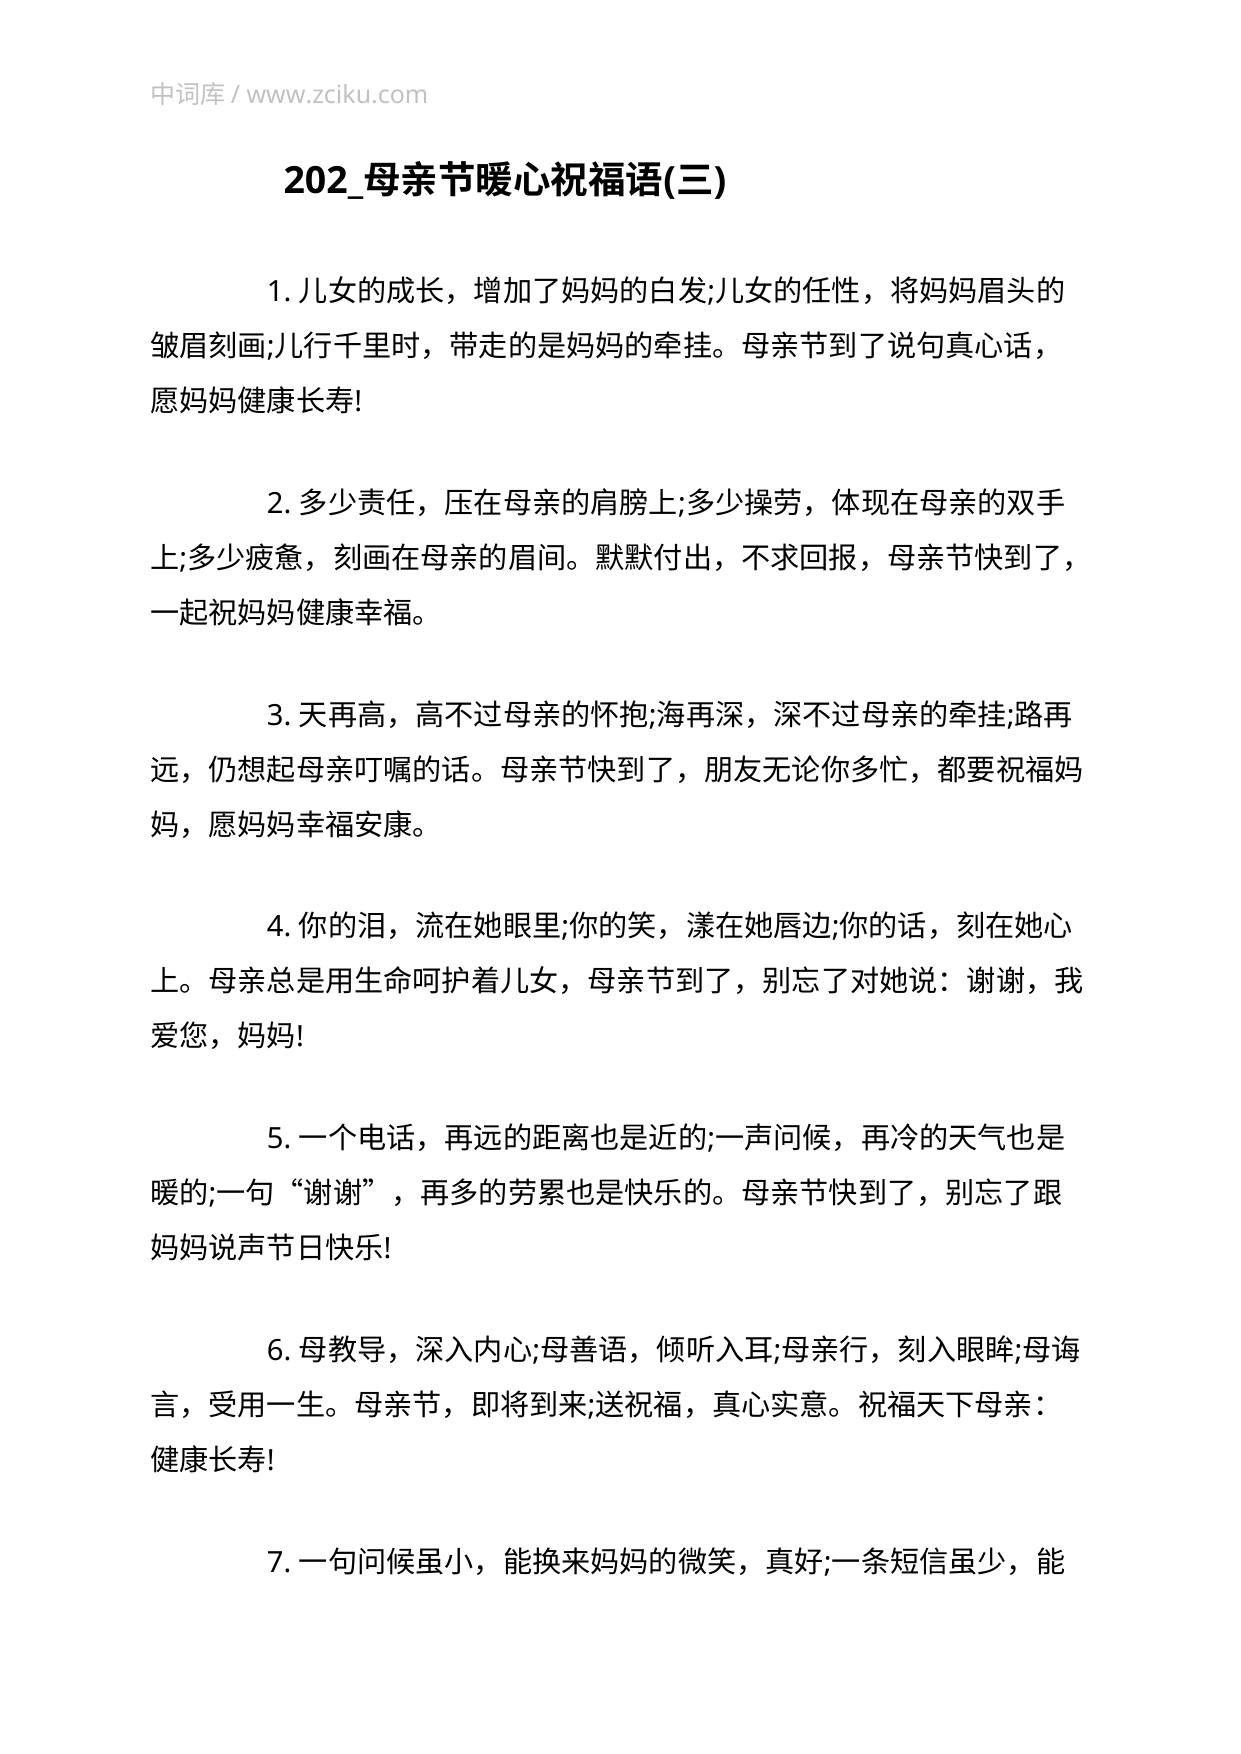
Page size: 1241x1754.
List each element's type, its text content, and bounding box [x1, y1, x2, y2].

text 1. 儿女的成长，增加了妈妈的白发;儿女的任性，将妈妈眉头的皱眉刻画;儿行千里时，带走的是妈妈的牵挂。母亲节到了说句真心话，愿妈妈健康长寿! [150, 268, 1090, 420]
text 4. 你的泪，流在她眼里;你的笑，漾在她唇边;你的话，刻在她心上。母亲总是用生命呵护着儿女，母亲节到了，别忘了对她说：谢谢，我爱您，妈妈! [150, 903, 1090, 1055]
text 6. 母教导，深入内心;母善语，倾听入耳;母亲行，刻入眼眸;母诲言，受用一生。母亲节，即将到来;送祝福，真心实意。祝福天下母亲：健康长寿! [150, 1327, 1090, 1479]
text 5. 一个电话，再远的距离也是近的;一声问候，再冷的天气也是暖的;一句“谢谢”，再多的劳累也是快乐的。母亲节快到了，别忘了跟妈妈说声节日快乐! [150, 1115, 1090, 1267]
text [150, 1539, 1090, 1581]
text 2. 多少责任，压在母亲的肩膀上;多少操劳，体现在母亲的双手上;多少疲惫，刻画在母亲的眉间。默默付出，不求回报，母亲节快到了，一起祝妈妈健康幸福。 [150, 479, 1090, 632]
text 3. 天再高，高不过母亲的怀抱;海再深，深不过母亲的牵挂;路再远，仍想起母亲叮嘱的话。母亲节快到了，朋友无论你多忙，都要祝福妈妈，愿妈妈幸福安康。 [150, 691, 1090, 843]
text 202_母亲节暖心祝福语(三) [150, 150, 1090, 204]
